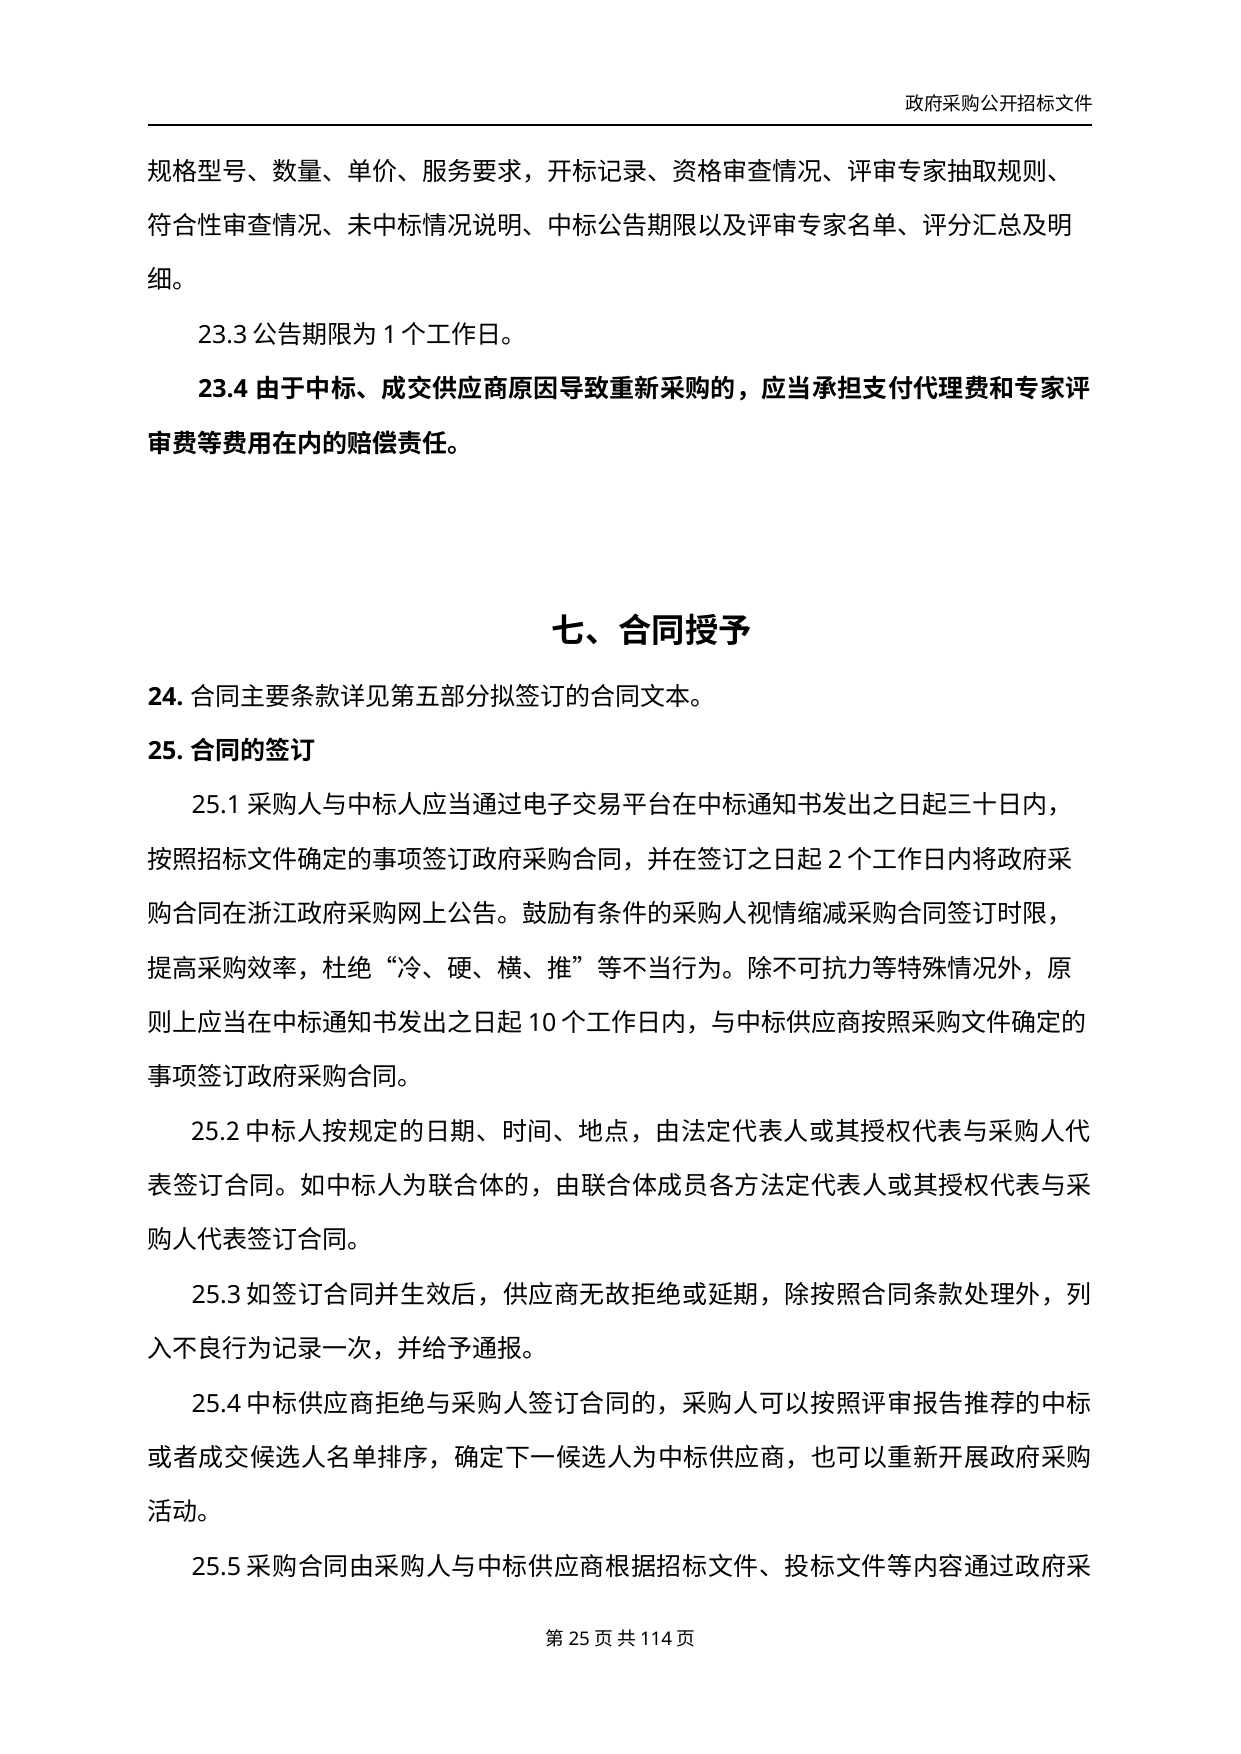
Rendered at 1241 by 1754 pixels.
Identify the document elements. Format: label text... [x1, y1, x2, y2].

text 25. 合同的签订 [148, 731, 1092, 767]
text 25.2中标人按规定的日期、时间、地点，由法定代表人或其授权代表与采购人代表签订合同。如中标人为联合体的，由联合体成员各方法定代表人或其授权代表与采购人代表签订合同。 [148, 1111, 1092, 1256]
text 25.4中标供应商拒绝与采购人签订合同的，采购人可以按照评审报告推荐的中标或者成交候选人名单排序，确定下一候选人为中标供应商，也可以重新开展政府采购活动。 [148, 1383, 1092, 1528]
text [148, 151, 1092, 296]
text 23.3公告期限为1个工作日。 [148, 314, 1092, 351]
text 25.3如签订合同并生效后，供应商无故拒绝或延期，除按照合同条款处理外，列入不良行为记录一次，并给予通报。 [148, 1274, 1092, 1365]
text 七、合同授予 [160, 604, 1092, 652]
text 25.1 采购人与中标人应当通过电子交易平台在中标通知书发出之日起三十日内，按照招标文件确定的事项签订政府采购合同，并在签订之日起2个工作日内将政府采购合同在浙江政府采购网上公告。鼓励有条件的采购人视情缩减采购合同签订时限，提高采购效率，杜绝“冷、硬、横、推”等不当行为。除不可抗力等特殊情况外，原则上应当在中标通知书发出之日起10个工作日内，与中标供应商按照采购文件确定的事项签订政府采购合同。 [148, 785, 1092, 1093]
text 23.4 由于中标、成交供应商原因导致重新采购的，应当承担支付代理费和专家评审费等费用在内的赔偿责任。 [148, 369, 1092, 459]
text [148, 1546, 1092, 1582]
text 24. 合同主要条款详见第五部分拟签订的合同文本。 [148, 676, 1092, 712]
